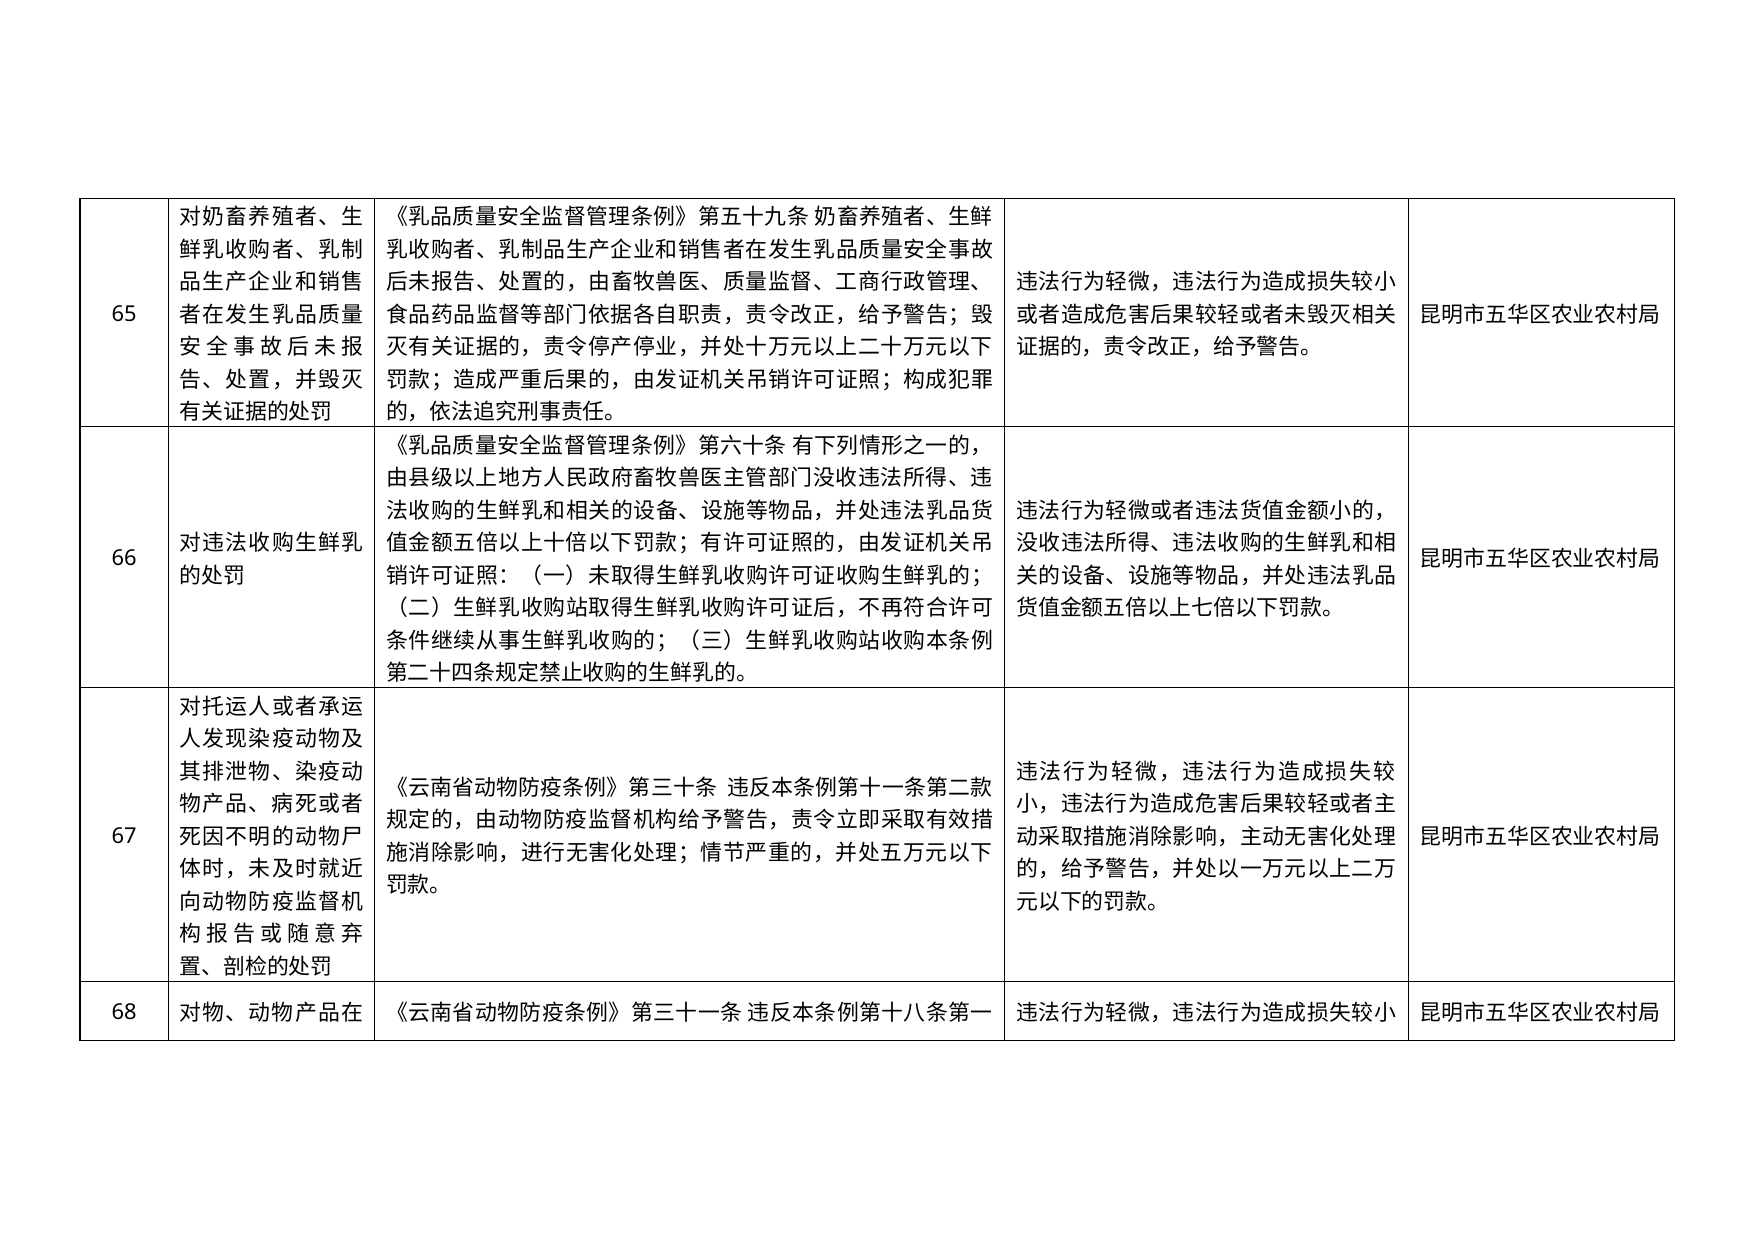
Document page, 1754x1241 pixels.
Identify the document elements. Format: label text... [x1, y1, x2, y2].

table_cell 对奶畜养殖者、生鲜乳收购者、乳制品生产企业和销售者在发生乳品质量安全事故后未报告、处置，并毁灭有关证据的处罚 [169, 199, 374, 426]
table_cell 《云南省动物防疫条例》第三十条 违反本条例第十一条第二款规定的，由动物防疫监督机构给予警告，责令立即采取有效措施消除影响，进行无害化处理；情节严重的，并处五万元以下罚款。 [375, 688, 1004, 981]
table_cell 昆明市五华区农业农村局 [1409, 688, 1674, 981]
table_cell 违法行为轻微，违法行为造成损失较小，违法行为造成危害后果较轻或者主动采取措施消除影响，主动无害化处理的，给予警告，并处以一万元以上二万元以下的罚款。 [1005, 688, 1408, 981]
table_cell 昆明市五华区农业农村局 [1409, 982, 1674, 1040]
table_cell 违法行为轻微，违法行为造成损失较小或者造成危害后果较轻或者未毁灭相关证据的，责令改正，给予警告。 [1005, 199, 1408, 426]
table_cell 68 [81, 982, 168, 1040]
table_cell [169, 982, 374, 1040]
table_cell 昆明市五华区农业农村局 [1409, 427, 1674, 687]
table_cell 65 [81, 199, 168, 426]
table_cell 昆明市五华区农业农村局 [1409, 199, 1674, 426]
table_cell 对托运人或者承运人发现染疫动物及其排泄物、染疫动物产品、病死或者死因不明的动物尸体时，未及时就近向动物防疫监督机构报告或随意弃置、剖检的处罚 [169, 688, 374, 981]
table_cell 67 [81, 688, 168, 981]
table_cell 《乳品质量安全监督管理条例》第五十九条 奶畜养殖者、生鲜乳收购者、乳制品生产企业和销售者在发生乳品质量安全事故后未报告、处置的，由畜牧兽医、质量监督、工商行政管理、食品药品监督等部门依据各自职责，责令改正，给予警告；毁灭有关证据的，责令停产停业，并处十万元以上二十万元以下罚款；造成严重后果的，由发证机关吊销许可证照；构成犯罪的，依法追究刑事责任。 [375, 199, 1004, 426]
table_cell 对违法收购生鲜乳的处罚 [169, 427, 374, 687]
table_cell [1005, 982, 1408, 1040]
table_cell 66 [81, 427, 168, 687]
table_cell 《乳品质量安全监督管理条例》第六十条 有下列情形之一的，由县级以上地方人民政府畜牧兽医主管部门没收违法所得、违法收购的生鲜乳和相关的设备、设施等物品，并处违法乳品货值金额五倍以上十倍以下罚款；有许可证照的，由发证机关吊销许可证照：（一）未取得生鲜乳收购许可证收购生鲜乳的；（二）生鲜乳收购站取得生鲜乳收购许可证后，不再符合许可条件继续从事生鲜乳收购的；（三）生鲜乳收购站收购本条例第二十四条规定禁止收购的生鲜乳的。 [375, 427, 1004, 687]
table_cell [375, 982, 1004, 1040]
table_cell 违法行为轻微或者违法货值金额小的，没收违法所得、违法收购的生鲜乳和相关的设备、设施等物品，并处违法乳品货值金额五倍以上七倍以下罚款。 [1005, 427, 1408, 687]
